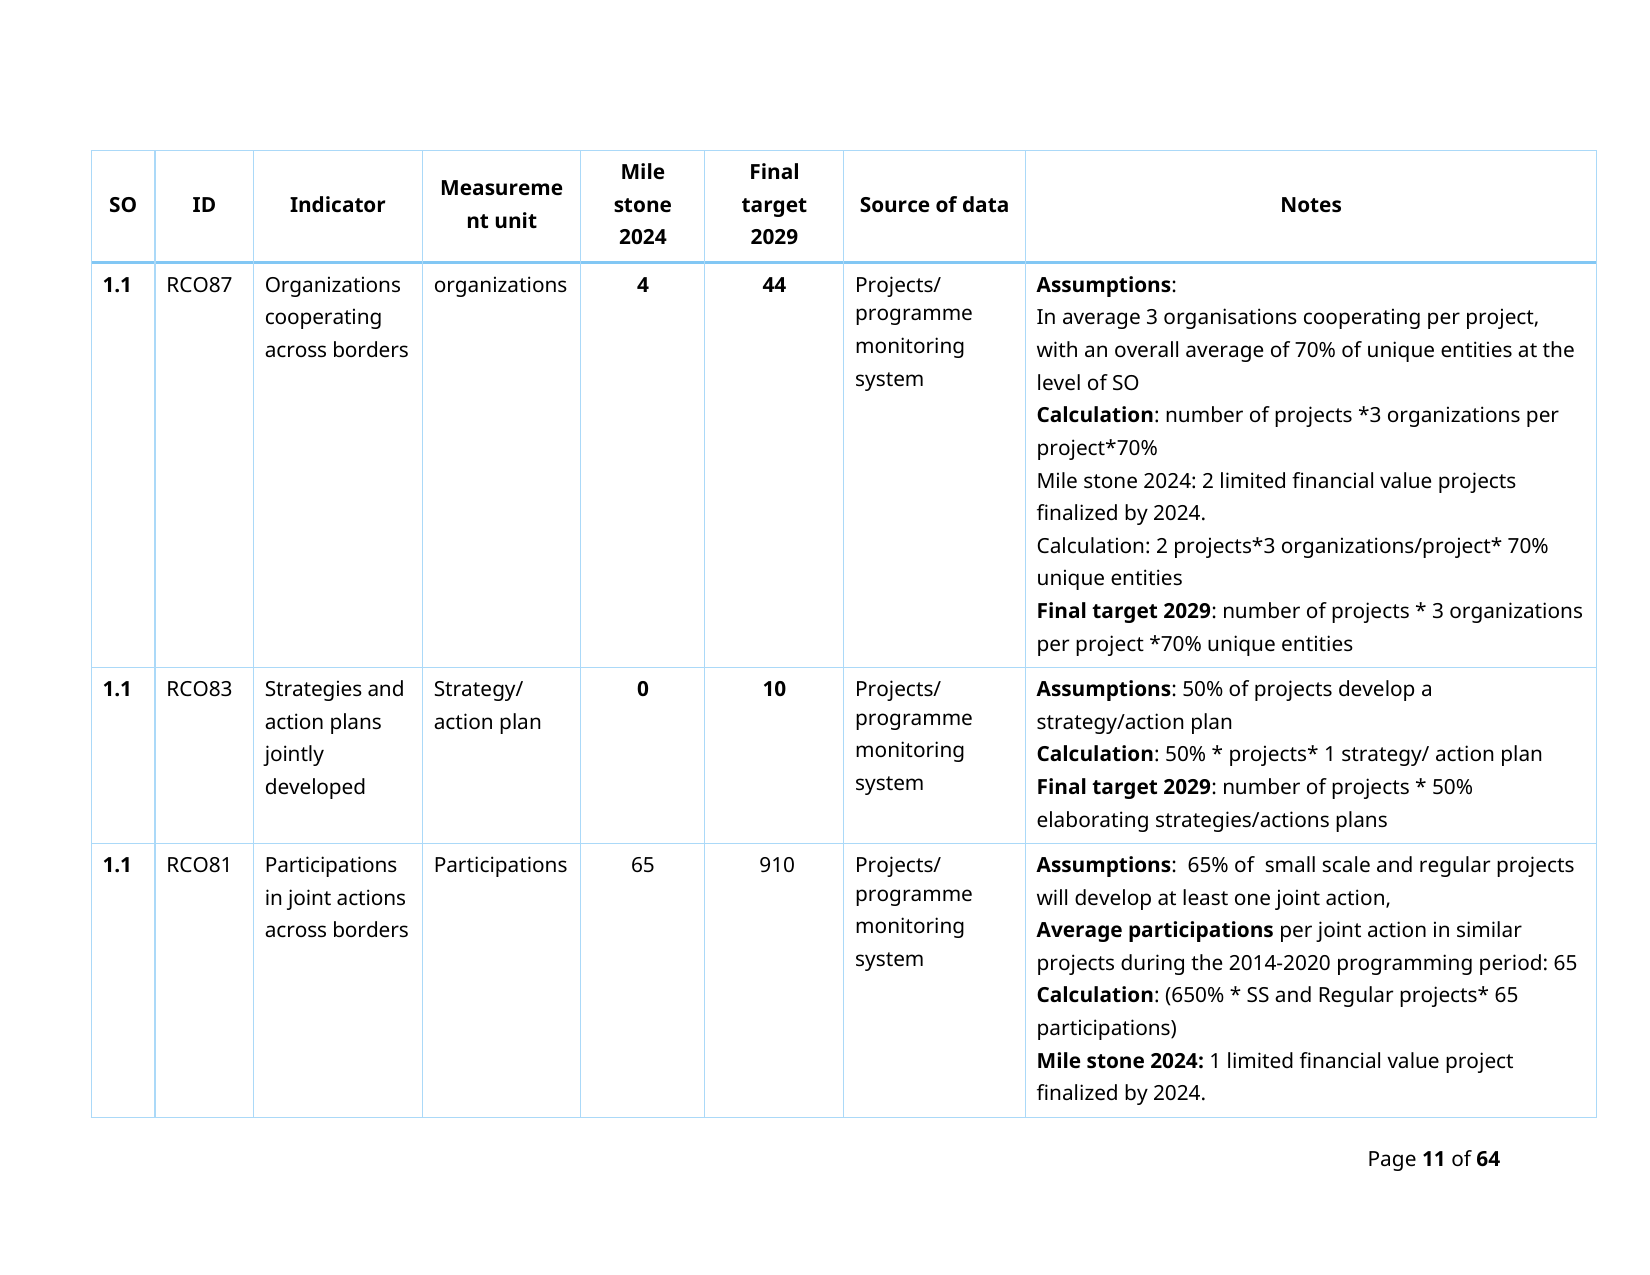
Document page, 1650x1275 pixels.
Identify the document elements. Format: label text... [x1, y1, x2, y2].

table_cell 910 [705, 844, 843, 1117]
table_cell 1.1 [92, 264, 154, 667]
table_cell Projects/ programme monitoring system [844, 844, 1025, 1117]
table_header Notes [1026, 151, 1596, 261]
table_cell 1.1 [92, 668, 154, 843]
table_cell 44 [705, 264, 843, 667]
table_header Measurement unit [423, 151, 580, 261]
table_cell 0 [581, 668, 704, 843]
table_cell Assumptions: 50% of projects develop a strategy/action plan Calculation: 50% * projects* 1 strategy/ action plan Final target 2029: number of projects * 50% elaborating strategies/actions plans [1026, 668, 1596, 843]
table_cell Organizations cooperating across borders [254, 264, 422, 667]
table_header ID [156, 151, 253, 261]
table_cell RCO83 [156, 668, 253, 843]
table_header Mile stone 2024 [581, 151, 704, 261]
table_cell Participations [423, 844, 580, 1117]
table_header Final target 2029 [705, 151, 843, 261]
table_cell 65 [581, 844, 704, 1117]
table_header Indicator [254, 151, 422, 261]
table_cell Projects/ programme monitoring system [844, 668, 1025, 843]
table_cell 4 [581, 264, 704, 667]
table_cell Strategy/ action plan [423, 668, 580, 843]
table_cell organizations [423, 264, 580, 667]
table_cell 10 [705, 668, 843, 843]
table_header Source of data [844, 151, 1025, 261]
table_header SO [92, 151, 154, 261]
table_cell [254, 844, 422, 1117]
table_cell RCO87 [156, 264, 253, 667]
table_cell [1026, 844, 1596, 1117]
table_cell Strategies and action plans jointly developed [254, 668, 422, 843]
table_cell 1.1 [92, 844, 154, 1117]
table_cell RCO81 [156, 844, 253, 1117]
table_cell Assumptions: In average 3 organisations cooperating per project, with an overall average of 70% of unique entities at the level of SO Calculation: number of projects *3 organizations per project*70% Mile stone 2024: 2 limited financial value projects finalized by 2024. Calculation: 2 projects*3 organizations/project* 70% unique entities Final target 2029: number of projects * 3 organizations per project *70% unique entities [1026, 264, 1596, 667]
table_cell Projects/ programme monitoring system [844, 264, 1025, 667]
